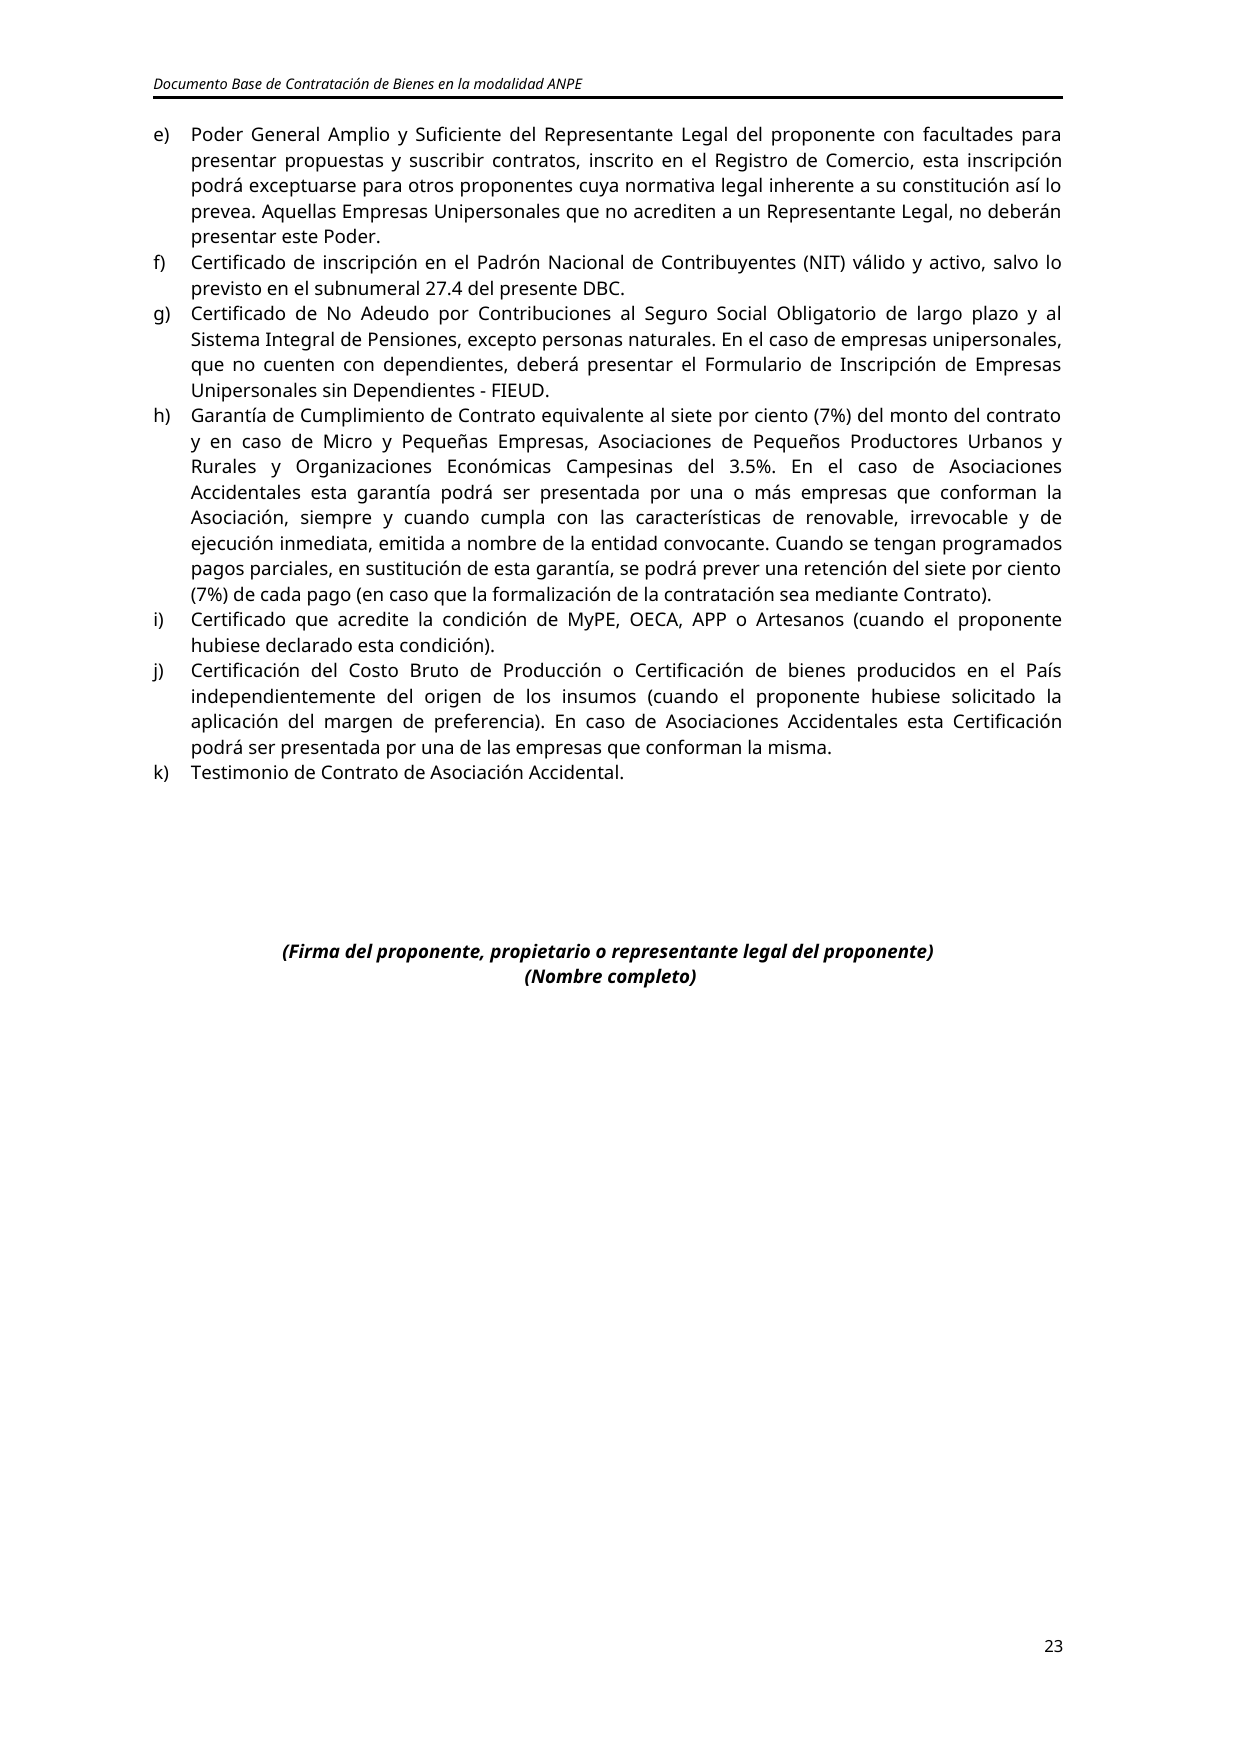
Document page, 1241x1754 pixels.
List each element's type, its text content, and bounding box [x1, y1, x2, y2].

list Garantía de Cumplimiento de Contrato equivalente al siete por ciento (7%) del monto del contrato y en caso de Micro y Pequeñas Empresas, Asociaciones de Pequeños Productores Urbanos y Rurales y Organizaciones Económicas Campesinas del 3.5%. En el caso de Asociaciones Accidentales esta garantía podrá ser presentada por una o más empresas que conforman la Asociación, siempre y cuando cumpla con las características de renovable, irrevocable y de ejecución inmediata, emitida a nombre de la entidad convocante. Cuando se tengan programados pagos parciales, en sustitución de esta garantía, se podrá prever una retención del siete por ciento (7%) de cada pago (en caso que la formalización de la contratación sea mediante Contrato). [153, 402, 1063, 607]
list Certificado de No Adeudo por Contribuciones al Seguro Social Obligatorio de largo plazo y al Sistema Integral de Pensiones, excepto personas naturales. En el caso de empresas unipersonales, que no cuenten con dependientes, deberá presentar el Formulario de Inscripción de Empresas Unipersonales sin Dependientes - FIEUD. [153, 300, 1063, 402]
list Certificado que acredite la condición de MyPE, OECA, APP o Artesanos (cuando el proponente hubiese declarado esta condición). [153, 607, 1063, 658]
text (Nombre completo) [153, 964, 1063, 989]
list Testimonio de Contrato de Asociación Accidental. [153, 760, 1063, 785]
list Certificación del Costo Bruto de Producción o Certificación de bienes producidos en el País independientemente del origen de los insumos (cuando el proponente hubiese solicitado la aplicación del margen de preferencia). En caso de Asociaciones Accidentales esta Certificación podrá ser presentada por una de las empresas que conforman la misma. [153, 658, 1063, 760]
text (Firma del proponente, propietario o representante legal del proponente) [153, 938, 1063, 964]
list Certificado de inscripción en el Padrón Nacional de Contribuyentes (NIT) válido y activo, salvo lo previsto en el subnumeral 27.4 del presente DBC. [153, 249, 1063, 300]
list Poder General Amplio y Suficiente del Representante Legal del proponente con facultades para presentar propuestas y suscribir contratos, inscrito en el Registro de Comercio, esta inscripción podrá exceptuarse para otros proponentes cuya normativa legal inherente a su constitución así lo prevea. Aquellas Empresas Unipersonales que no acrediten a un Representante Legal, no deberán presentar este Poder. [153, 122, 1063, 249]
